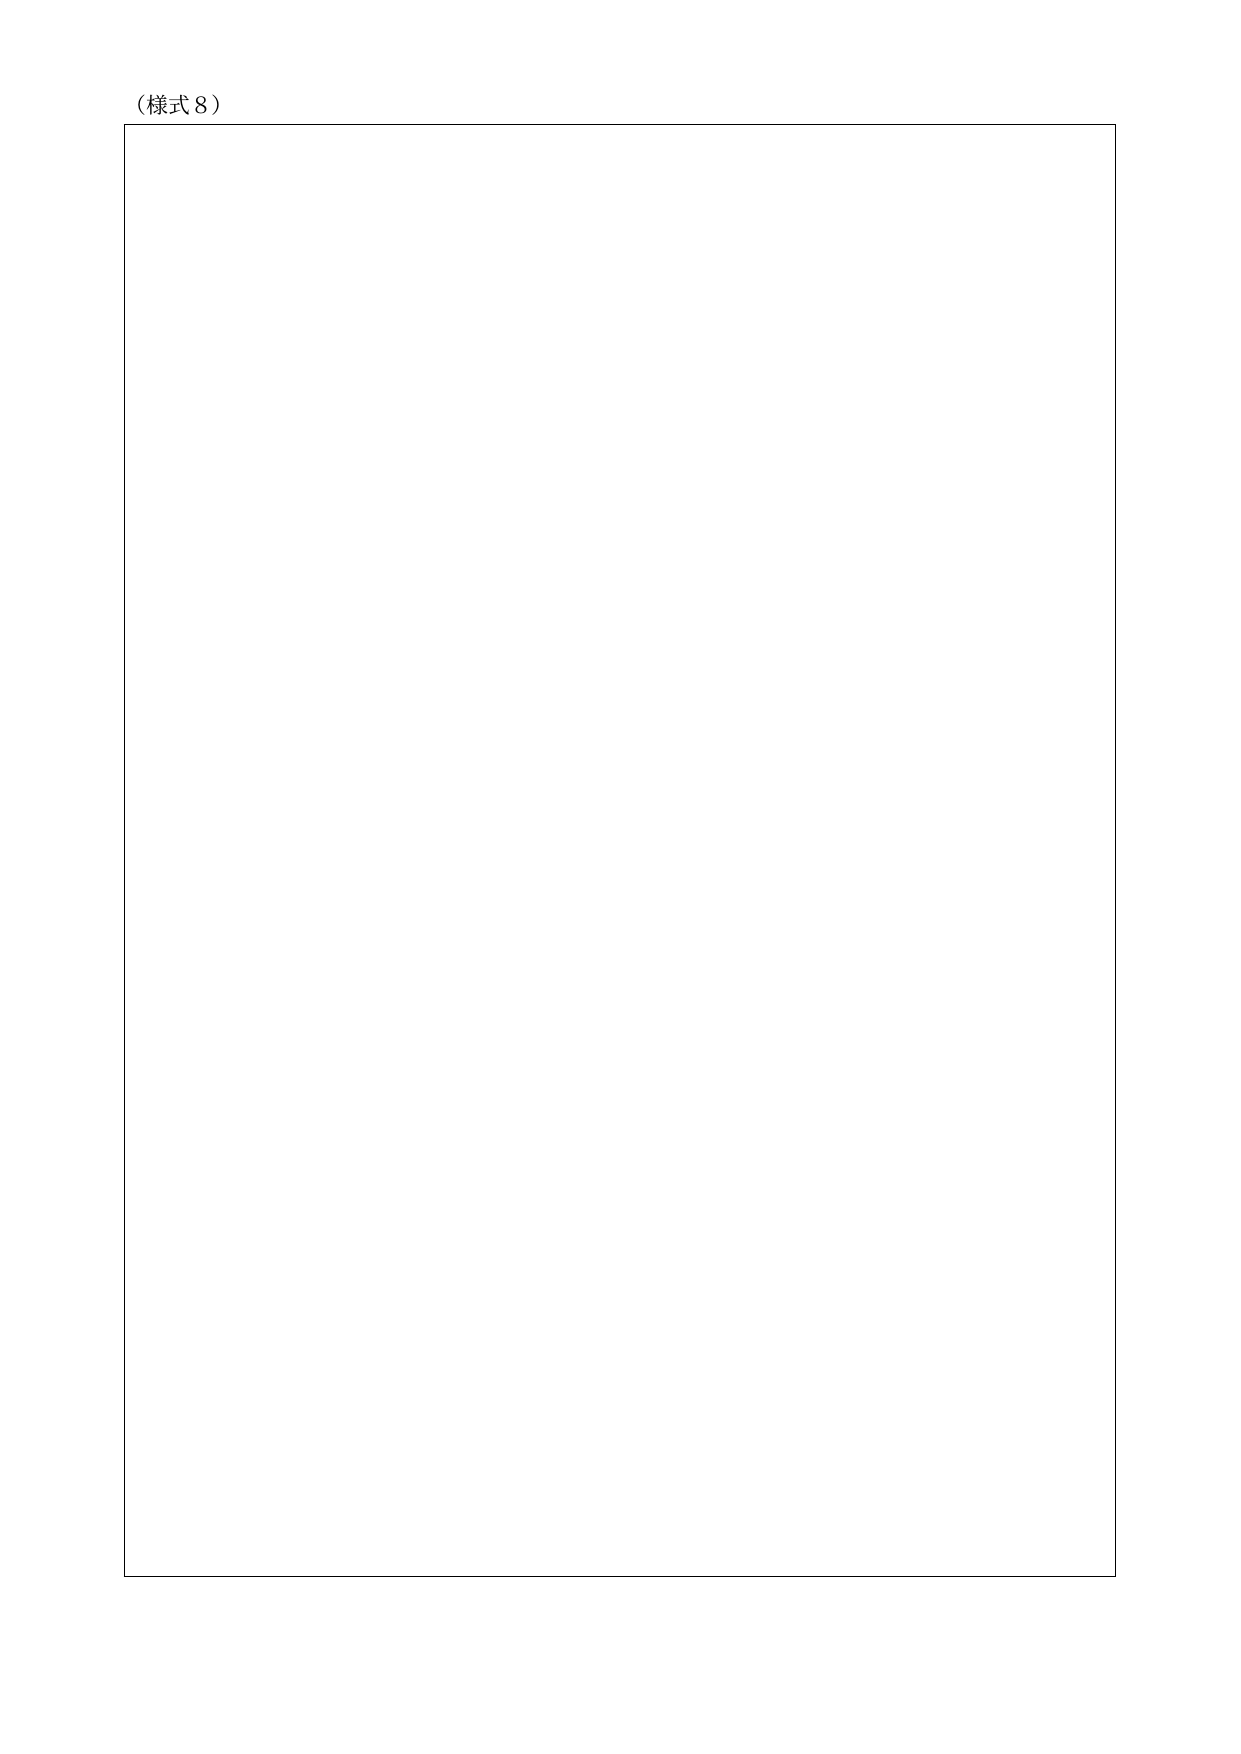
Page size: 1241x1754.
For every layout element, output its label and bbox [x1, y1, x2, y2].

table_cell [125, 125, 1115, 1576]
